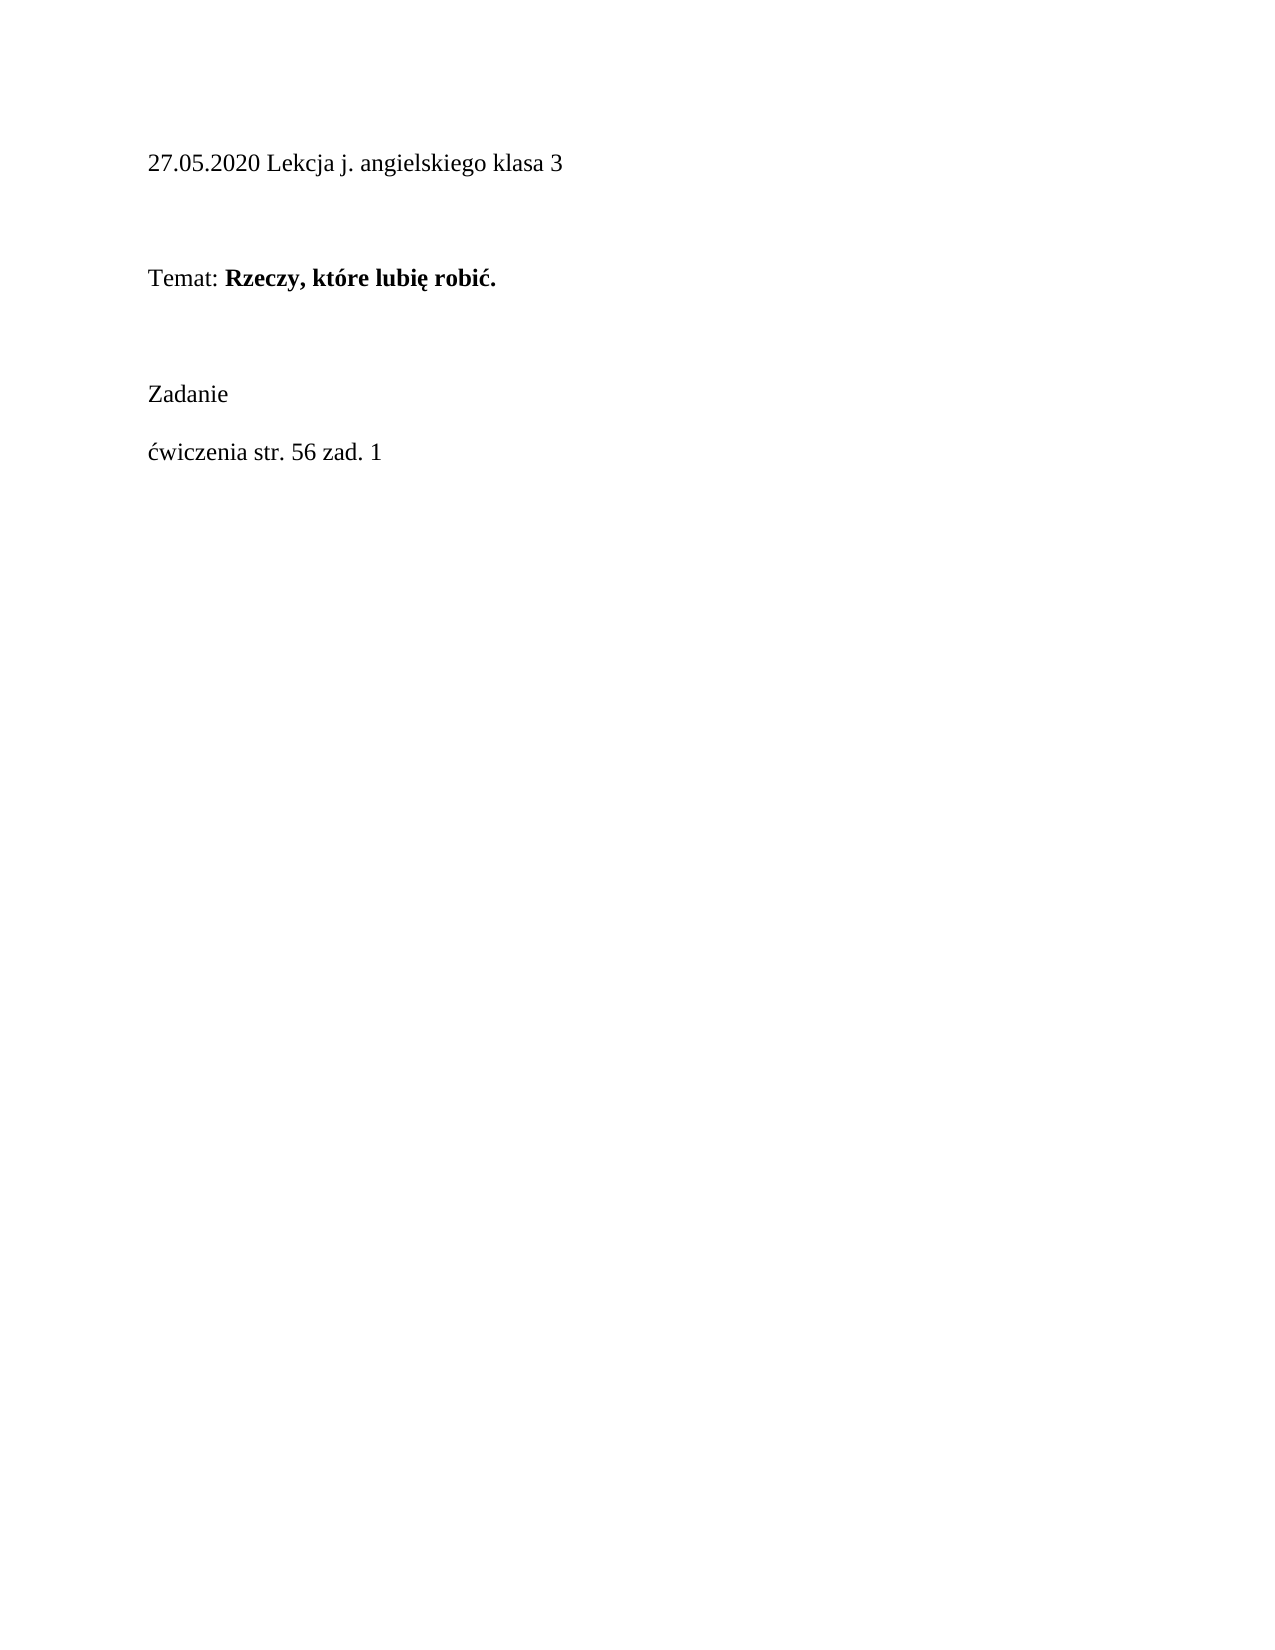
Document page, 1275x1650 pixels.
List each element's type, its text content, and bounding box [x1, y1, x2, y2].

text Temat: Rzeczy, które lubię robić. [148, 263, 1127, 292]
text Zadanie [148, 379, 1127, 408]
text ćwiczenia str. 56 zad. 1 [148, 437, 1127, 466]
text 27.05.2020 Lekcja j. angielskiego klasa 3 [148, 148, 1127, 176]
